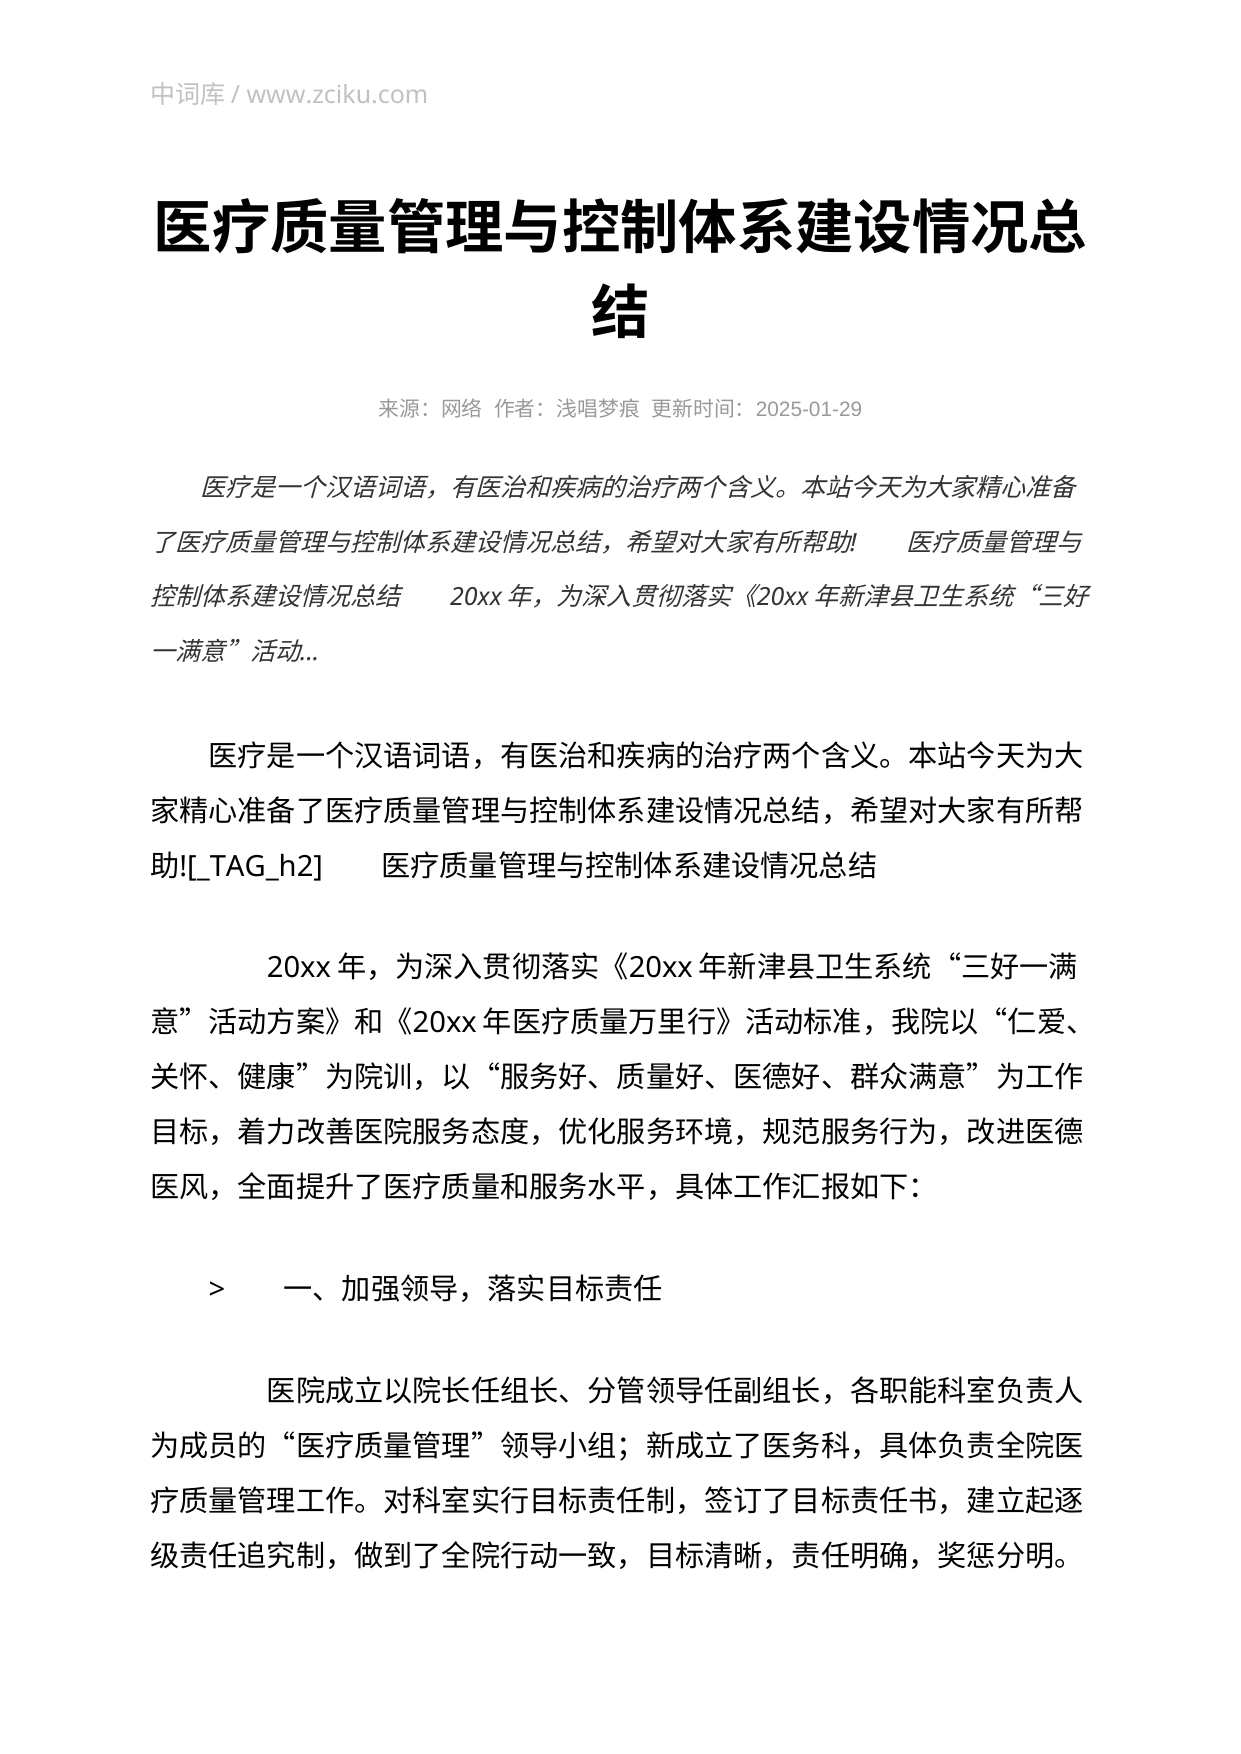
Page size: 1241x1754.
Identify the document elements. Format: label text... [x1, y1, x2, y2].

text 医疗是一个汉语词语，有医治和疾病的治疗两个含义。本站今天为大家精心准备了医疗质量管理与控制体系建设情况总结，希望对大家有所帮助! 医疗质量管理与控制体系建设情况总结 20xx年，为深入贯彻落实《20xx年新津县卫生系统“三好一满意”活动... [150, 468, 1090, 667]
subtitle 医疗质量管理与控制体系建设情况总结 [150, 181, 1090, 350]
text 医疗是一个汉语词语，有医治和疾病的治疗两个含义。本站今天为大家精心准备了医疗质量管理与控制体系建设情况总结，希望对大家有所帮助![_TAG_h2] 医疗质量管理与控制体系建设情况总结 [150, 732, 1090, 884]
text 医院成立以院长任组长、分管领导任副组长，各职能科室负责人为成员的“医疗质量管理”领导小组；新成立了医务科，具体负责全院医疗质量管理工作。对科室实行目标责任制，签订了目标责任书，建立起逐级责任追究制，做到了全院行动一致，目标清晰，责任明确，奖惩分明。 [150, 1368, 1090, 1574]
text > 一、加强领导，落实目标责任 [150, 1266, 1090, 1308]
text 20xx年，为深入贯彻落实《20xx年新津县卫生系统“三好一满意”活动方案》和《20xx年医疗质量万里行》活动标准，我院以“仁爱、关怀、健康”为院训，以“服务好、质量好、医德好、群众满意”为工作目标，着力改善医院服务态度，优化服务环境，规范服务行为，改进医德医风，全面提升了医疗质量和服务水平，具体工作汇报如下： [150, 944, 1090, 1206]
text 来源：网络 作者：浅唱梦痕 更新时间：2025-01-29 [150, 397, 1090, 421]
